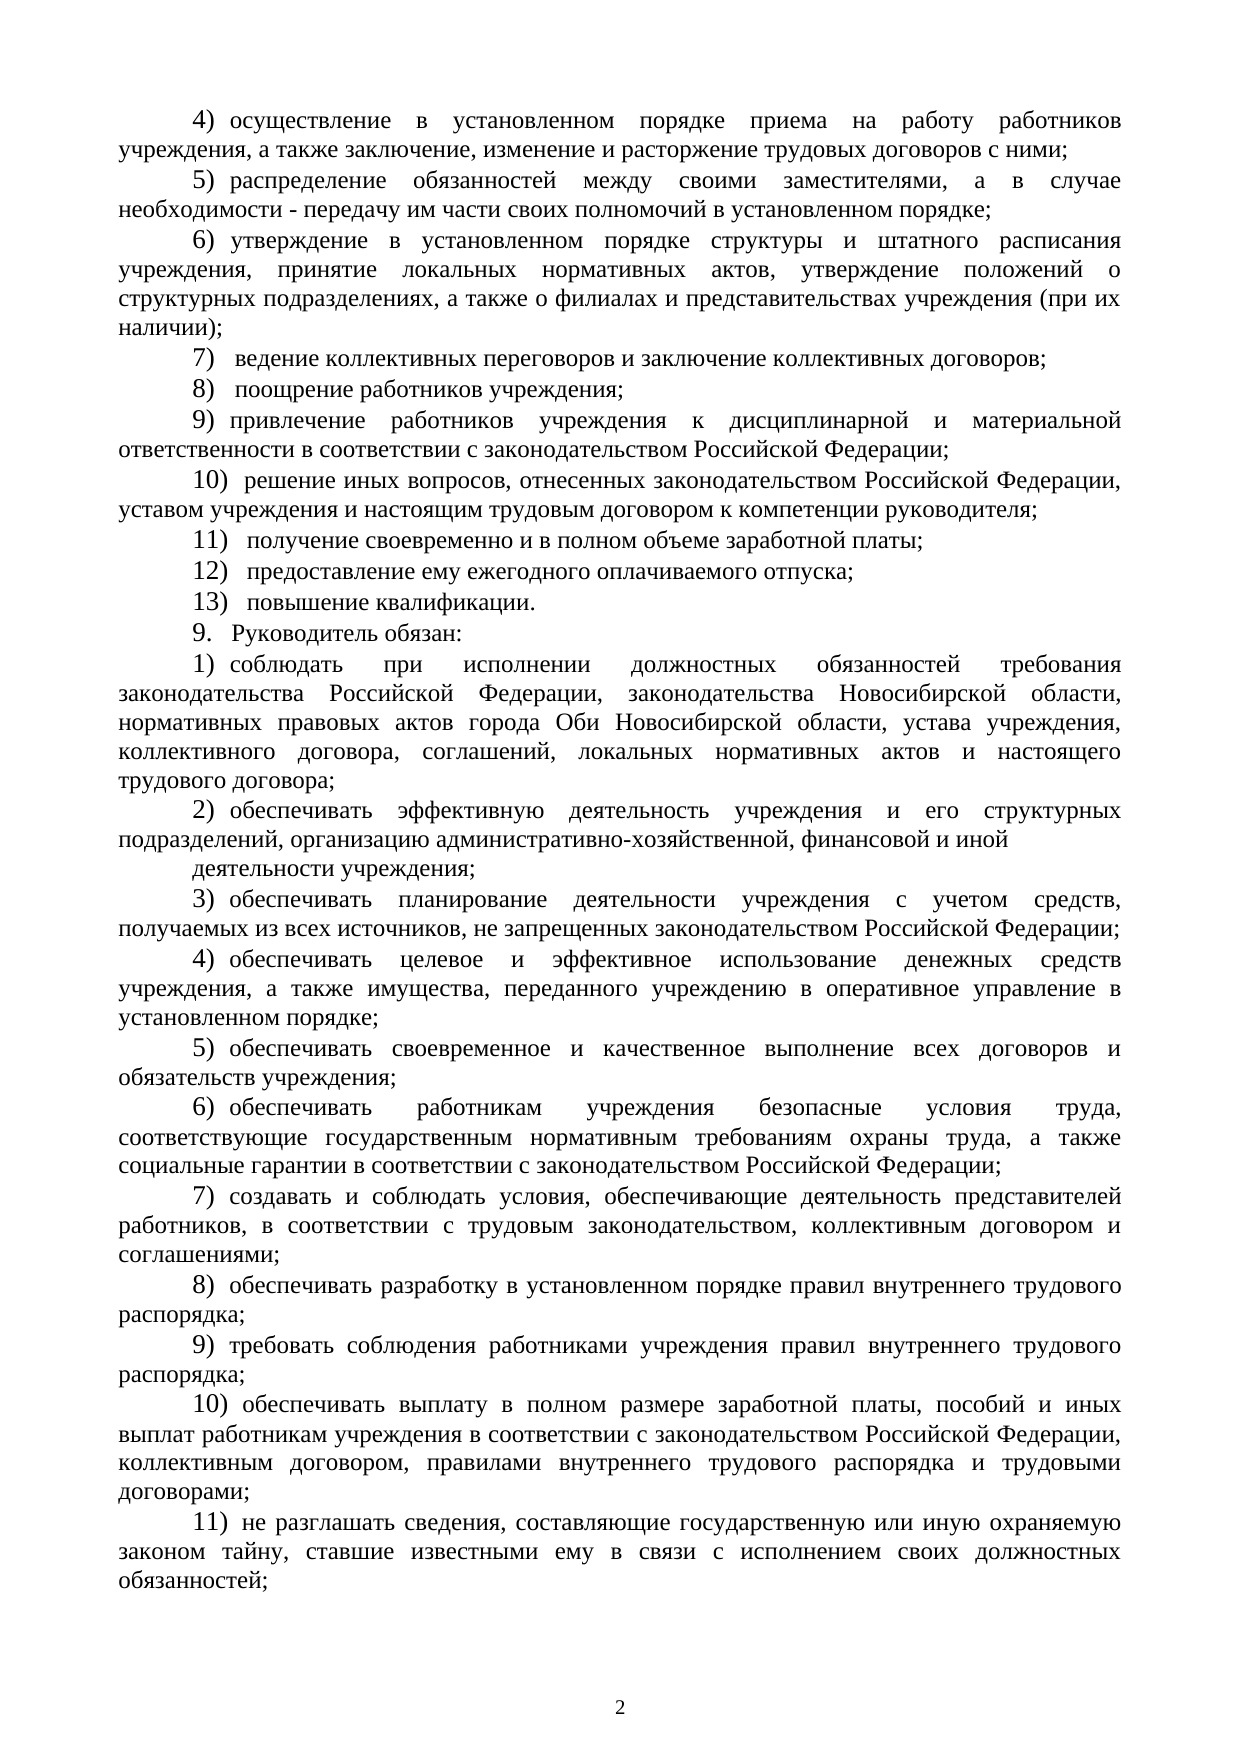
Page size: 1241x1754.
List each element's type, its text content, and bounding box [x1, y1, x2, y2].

list обеспечивать планирование деятельности учреждения с учетом средств, получаемых из всех источников, не запрещенных законодательством Российской Федерации; [118, 882, 1122, 942]
text деятельности учреждения; [118, 853, 1122, 882]
list обеспечивать выплату в полном размере заработной платы, пособий и иных выплат работникам учреждения в соответствии с законодательством Российской Федерации, коллективным договором, правилами внутреннего трудового распорядка и трудовыми договорами; [118, 1388, 1122, 1505]
list требовать соблюдения работниками учреждения правил внутреннего трудового распорядка; [118, 1328, 1122, 1388]
list распределение обязанностей между своими заместителями, а в случае необходимости - передачу им части своих полномочий в установленном порядке; [118, 163, 1122, 223]
list обеспечивать целевое и эффективное использование денежных средств учреждения, а также имущества, переданного учреждению в оперативное управление в установленном порядке; [118, 942, 1122, 1031]
list обеспечивать работникам учреждения безопасные условия труда, соответствующие государственным нормативным требованиям охраны труда, а также социальные гарантии в соответствии с законодательством Российской Федерации; [118, 1091, 1122, 1179]
list ведение коллективных переговоров и заключение коллективных договоров; [118, 341, 1122, 372]
list предоставление ему ежегодного оплачиваемого отпуска; [118, 554, 1122, 585]
list обеспечивать своевременное и качественное выполнение всех договоров и обязательств учреждения; [118, 1031, 1122, 1091]
list обеспечивать разработку в установленном порядке правил внутреннего трудового распорядка; [118, 1268, 1122, 1328]
list Руководитель обязан: [118, 616, 1122, 647]
list соблюдать при исполнении должностных обязанностей требования законодательства Российской Федерации, законодательства Новосибирской области, нормативных правовых актов города Оби Новосибирской области, устава учреждения, коллективного договора, соглашений, локальных нормативных актов и настоящего трудового договора; [118, 647, 1122, 793]
list создавать и соблюдать условия, обеспечивающие деятельность представителей работников, в соответствии с трудовым законодательством, коллективным договором и соглашениями; [118, 1179, 1122, 1268]
list обеспечивать эффективную деятельность учреждения и его структурных подразделений, организацию административно-хозяйственной, финансовой и иной [118, 793, 1122, 853]
list привлечение работников учреждения к дисциплинарной и материальной ответственности в соответствии с законодательством Российской Федерации; [118, 403, 1122, 463]
list поощрение работников учреждения; [118, 372, 1122, 403]
list повышение квалификации. [118, 585, 1122, 616]
list получение своевременно и в полном объеме заработной платы; [118, 523, 1122, 554]
list не разглашать сведения, составляющие государственную или иную охраняемую законом тайну, ставшие известными ему в связи с исполнением своих должностных обязанностей; [118, 1505, 1122, 1594]
list решение иных вопросов, отнесенных законодательством Российской Федерации, уставом учреждения и настоящим трудовым договором к компетенции руководителя; [118, 463, 1122, 523]
list осуществление в установленном порядке приема на работу работников учреждения, а также заключение, изменение и расторжение трудовых договоров с ними; [118, 103, 1122, 163]
list утверждение в установленном порядке структуры и штатного расписания учреждения, принятие локальных нормативных актов, утверждение положений о структурных подразделениях, а также о филиалах и представительствах учреждения (при их наличии); [118, 223, 1122, 341]
